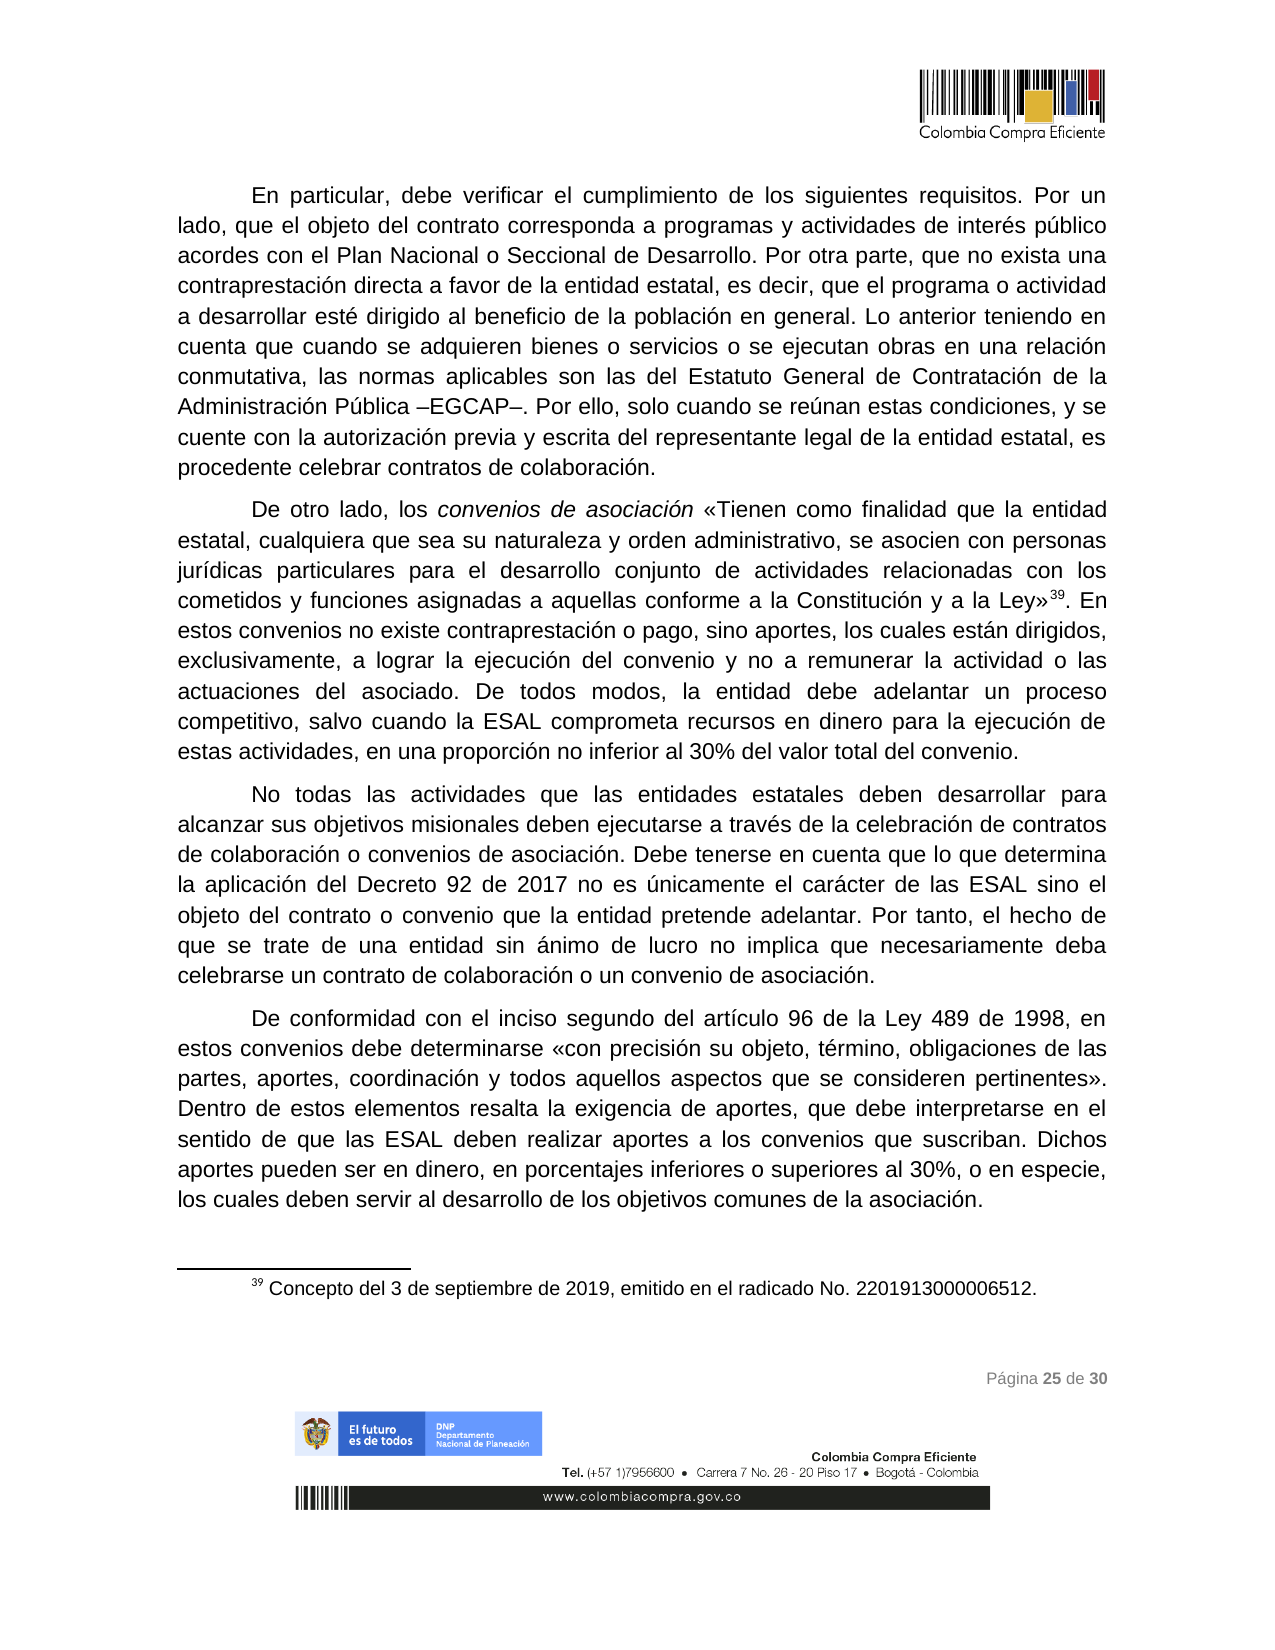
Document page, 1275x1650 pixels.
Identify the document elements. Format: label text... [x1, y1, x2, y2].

text De conformidad con el inciso segundo del artículo 96 de la Ley 489 de 1998, en estos convenios debe determinarse «con precisión su objeto, término, obligaciones de las partes, aportes, coordinación y todos aquellos aspectos que se consideren pertinentes». Dentro de estos elementos resalta la exigencia de aportes, que debe interpretarse en el sentido de que las ESAL deben realizar aportes a los convenios que suscriban. Dichos aportes pueden ser en dinero, en porcentajes inferiores o superiores al 30%, o en especie, los cuales deben servir al desarrollo de los objetivos comunes de la asociación. [177, 1005, 1107, 1212]
text En particular, debe verificar el cumplimiento de los siguientes requisitos. Por un lado, que el objeto del contrato corresponda a programas y actividades de interés público acordes con el Plan Nacional o Seccional de Desarrollo. Por otra parte, que no exista una contraprestación directa a favor de la entidad estatal, es decir, que el programa o actividad a desarrollar esté dirigido al beneficio de la población en general. Lo anterior teniendo en cuenta que cuando se adquieren bienes o servicios o se ejecutan obras en una relación conmutativa, las normas aplicables son las del Estatuto General de Contratación de la Administración Pública –EGCAP–. Por ello, solo cuando se reúnan estas condiciones, y se cuente con la autorización previa y escrita del representante legal de la entidad estatal, es procedente celebrar contratos de colaboración. [177, 182, 1107, 480]
text De otro lado, los convenios de asociación «Tienen como finalidad que la entidad estatal, cualquiera que sea su naturaleza y orden administrativo, se asocien con personas jurídicas particulares para el desarrollo conjunto de actividades relacionadas con los cometidos y funciones asignadas a aquellas conforme a la Constitución y a la Ley». En estos convenios no existe contraprestación o pago, sino aportes, los cuales están dirigidos, exclusivamente, a lograr la ejecución del convenio y no a remunerar la actividad o las actuaciones del asociado. De todos modos, la entidad debe adelantar un proceso competitivo, salvo cuando la ESAL comprometa recursos en dinero para la ejecución de estas actividades, en una proporción no inferior al 30% del valor total del convenio. [177, 496, 1107, 764]
picture [911, 63, 1112, 145]
text No todas las actividades que las entidades estatales deben desarrollar para alcanzar sus objetivos misionales deben ejecutarse a través de la celebración de contratos de colaboración o convenios de asociación. Debe tenerse en cuenta que lo que determina la aplicación del Decreto 92 de 2017 no es únicamente el carácter de las ESAL sino el objeto del contrato o convenio que la entidad pretende adelantar. Por tanto, el hecho de que se trate de una entidad sin ánimo de lucro no implica que necesariamente deba celebrarse un contrato de colaboración o un convenio de asociación. [177, 781, 1107, 988]
picture [294, 1411, 991, 1510]
